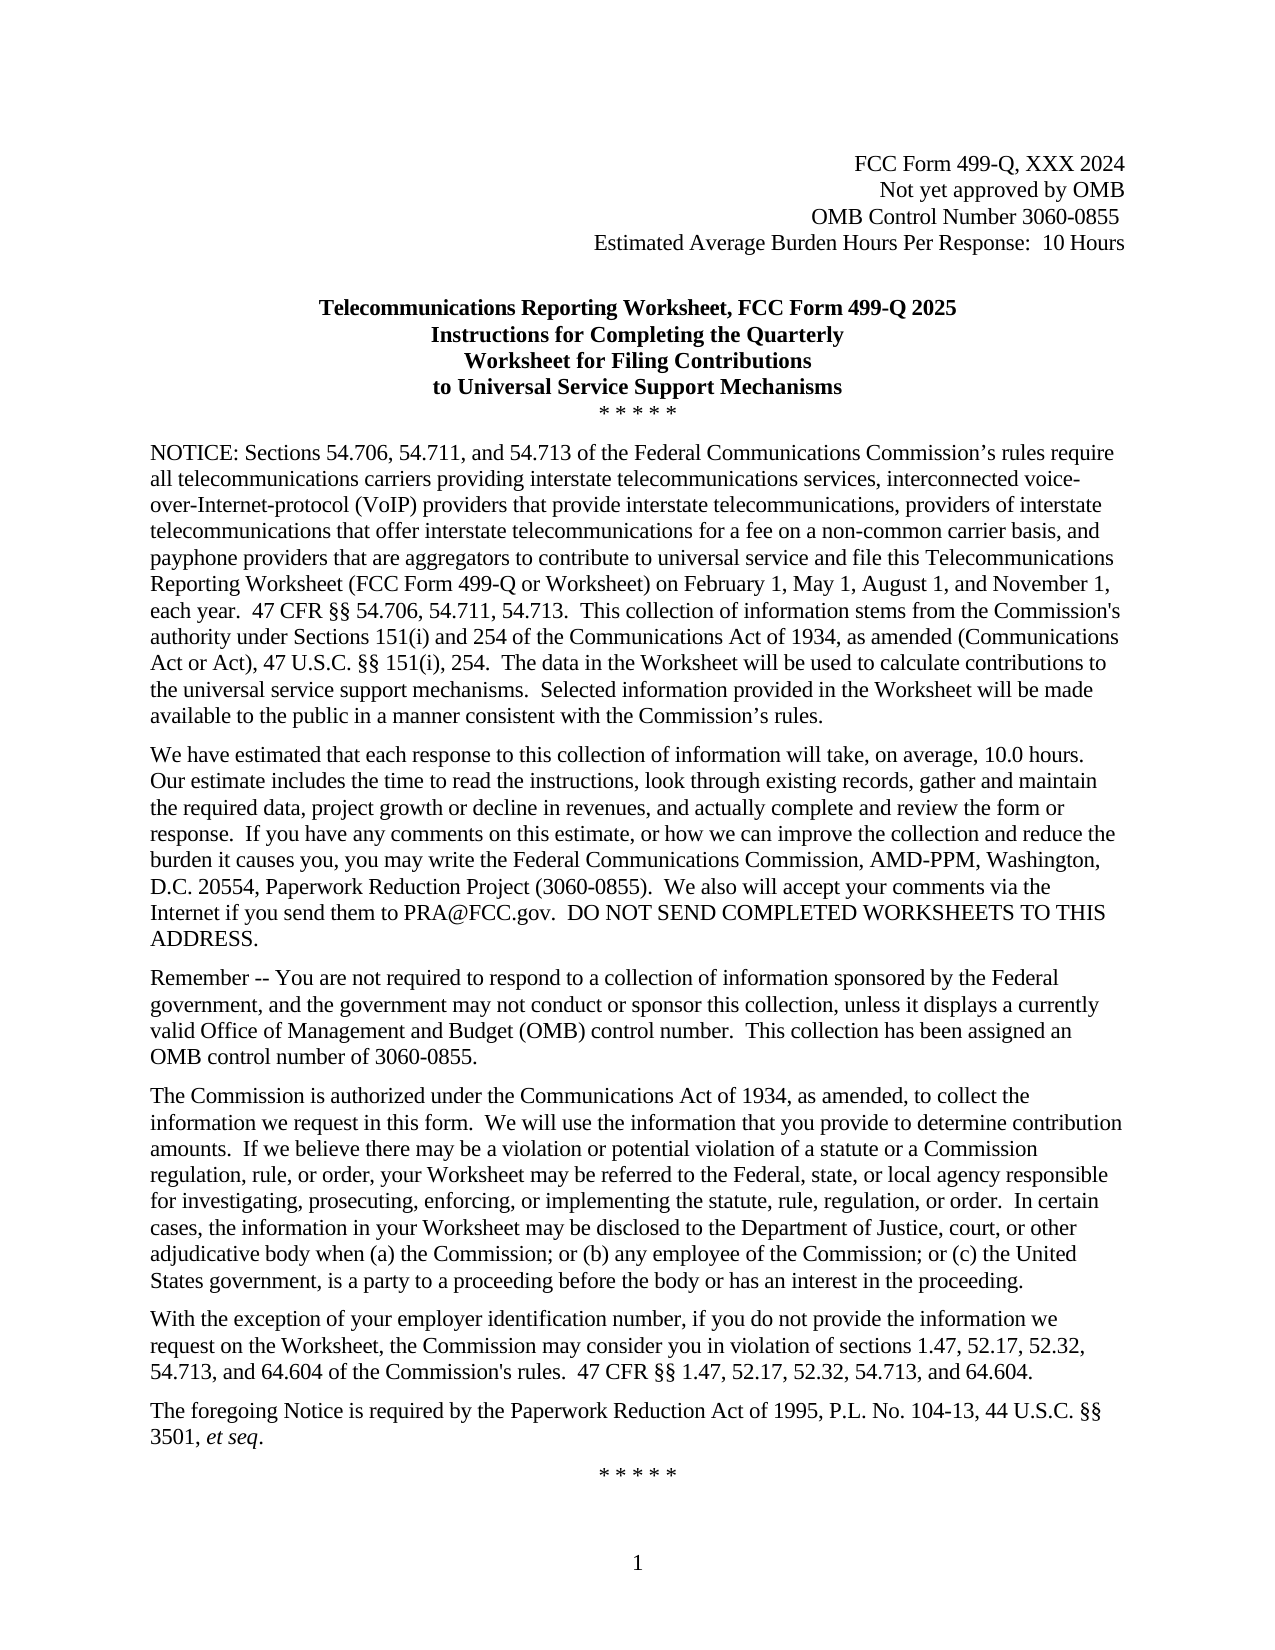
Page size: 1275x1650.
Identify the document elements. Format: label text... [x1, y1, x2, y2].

text Telecommunications Reporting Worksheet, FCC Form 499-Q 2025 [150, 294, 1125, 321]
text FCC Form 499-Q, XXX 2024 [150, 150, 1125, 176]
text to Universal Service Support Mechanisms [150, 373, 1125, 400]
text * * * * * [150, 1462, 1125, 1489]
text Instructions for Completing the Quarterly [150, 321, 1125, 347]
text The Commission is authorized under the Communications Act of 1934, as amended, to collect the information we request in this form. We will use the information that you provide to determine contribution amounts. If we believe there may be a violation or potential violation of a statute or a Commission regulation, rule, or order, your Worksheet may be referred to the Federal, state, or local agency responsible for investigating, prosecuting, enforcing, or implementing the statute, rule, regulation, or order. In certain cases, the information in your Worksheet may be disclosed to the Department of Justice, court, or other adjudicative body when (a) the Commission; or (b) any employee of the Commission; or (c) the United States government, is a party to a proceeding before the body or has an interest in the proceeding. [150, 1082, 1125, 1293]
text Worksheet for Filing Contributions [150, 347, 1125, 373]
text We have estimated that each response to this collection of information will take, on average, 10.0 hours. Our estimate includes the time to read the instructions, look through existing records, gather and maintain the required data, project growth or decline in revenues, and actually complete and review the form or response. If you have any comments on this estimate, or how we can improve the collection and reduce the burden it causes you, you may write the Federal Communications Commission, AMD-PPM, Washington, D.C. 20554, Paperwork Reduction Project (3060-0855). We also will accept your comments via the Internet if you send them to PRA@FCC.gov. DO NOT SEND COMPLETED WORKSHEETS TO THIS ADDRESS. [150, 741, 1125, 952]
text Remember -- You are not required to respond to a collection of information sponsored by the Federal government, and the government may not conduct or sponsor this collection, unless it displays a currently valid Office of Management and Budget (OMB) control number. This collection has been assigned an OMB control number of 3060-0855. [150, 964, 1125, 1070]
text OMB Control Number 3060-0855 [150, 203, 1125, 229]
text With the exception of your employer identification number, if you do not provide the information we request on the Worksheet, the Commission may consider you in violation of sections 1.47, 52.17, 52.32, 54.713, and 64.604 of the Commission's rules. 47 CFR §§ 1.47, 52.17, 52.32, 54.713, and 64.604. [150, 1306, 1125, 1384]
text The foregoing Notice is required by the Paperwork Reduction Act of 1995, P.L. No. 104-13, 44 U.S.C. §§ 3501, et seq. [150, 1397, 1125, 1450]
text Not yet approved by OMB [150, 176, 1125, 203]
text Estimated Average Burden Hours Per Response: 10 Hours [150, 229, 1125, 255]
text NOTICE: Sections 54.706, 54.711, and 54.713 of the Federal Communications Commission’s rules require all telecommunications carriers providing interstate telecommunications services, interconnected voice-over-Internet-protocol (VoIP) providers that provide interstate telecommunications, providers of interstate telecommunications that offer interstate telecommunications for a fee on a non-common carrier basis, and payphone providers that are aggregators to contribute to universal service and file this Telecommunications Reporting Worksheet (FCC Form 499-Q or Worksheet) on February 1, May 1, August 1, and November 1, each year. 47 CFR §§ 54.706, 54.711, 54.713. This collection of information stems from the Commission's authority under Sections 151(i) and 254 of the Communications Act of 1934, as amended (Communications Act or Act), 47 U.S.C. §§ 151(i), 254. The data in the Worksheet will be used to calculate contributions to the universal service support mechanisms. Selected information provided in the Worksheet will be made available to the public in a manner consistent with the Commission’s rules. [150, 438, 1125, 728]
text * * * * * [150, 400, 1125, 426]
